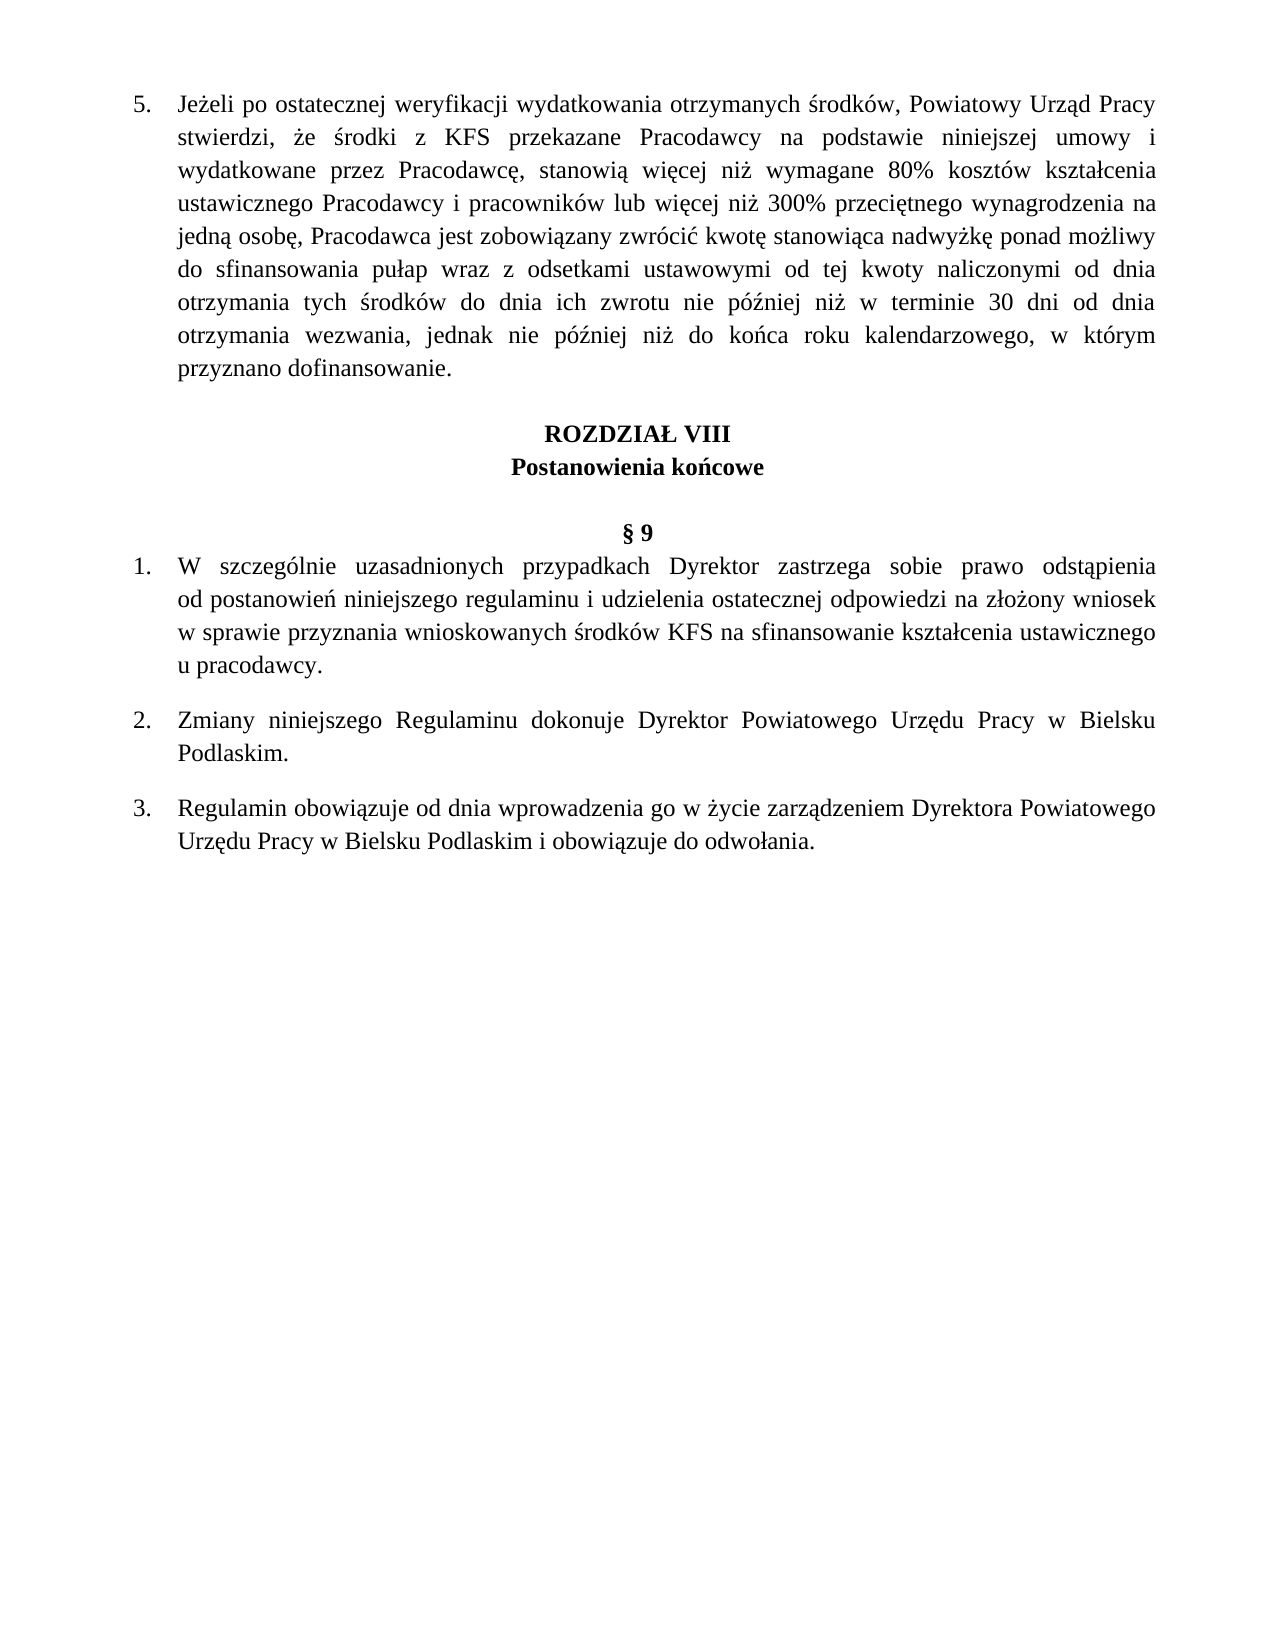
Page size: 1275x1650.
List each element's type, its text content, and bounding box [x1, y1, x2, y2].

text ROZDZIAŁ VIII [118, 419, 1157, 448]
list Zmiany niniejszego Regulaminu dokonuje Dyrektor Powiatowego Urzędu Pracy w Bielsku Podlaskim. [133, 705, 1157, 767]
text Postanowienia końcowe [118, 452, 1157, 481]
list W szczególnie uzasadnionych przypadkach Dyrektor zastrzega sobie prawo odstąpienia od postanowień niniejszego regulaminu i udzielenia ostatecznej odpowiedzi na złożony wniosek w sprawie przyznania wnioskowanych środków KFS na sfinansowanie kształcenia ustawicznego u pracodawcy. [133, 551, 1157, 679]
list Jeżeli po ostatecznej weryfikacji wydatkowania otrzymanych środków, Powiatowy Urząd Pracy stwierdzi, że środki z KFS przekazane Pracodawcy na podstawie niniejszej umowy i wydatkowane przez Pracodawcę, stanowią więcej niż wymagane 80% kosztów kształcenia ustawicznego Pracodawcy i pracowników lub więcej niż 300% przeciętnego wynagrodzenia na jedną osobę, Pracodawca jest zobowiązany zwrócić kwotę stanowiąca nadwyżkę ponad możliwy do sfinansowania pułap wraz z odsetkami ustawowymi od tej kwoty naliczonymi od dnia otrzymania tych środków do dnia ich zwrotu nie później niż w terminie 30 dni od dnia otrzymania wezwania, jednak nie później niż do końca roku kalendarzowego, w którym przyznano dofinansowanie. [133, 89, 1157, 382]
list Regulamin obowiązuje od dnia wprowadzenia go w życie zarządzeniem Dyrektora Powiatowego Urzędu Pracy w Bielsku Podlaskim i obowiązuje do odwołania. [133, 793, 1157, 855]
text § 9 [118, 518, 1157, 547]
